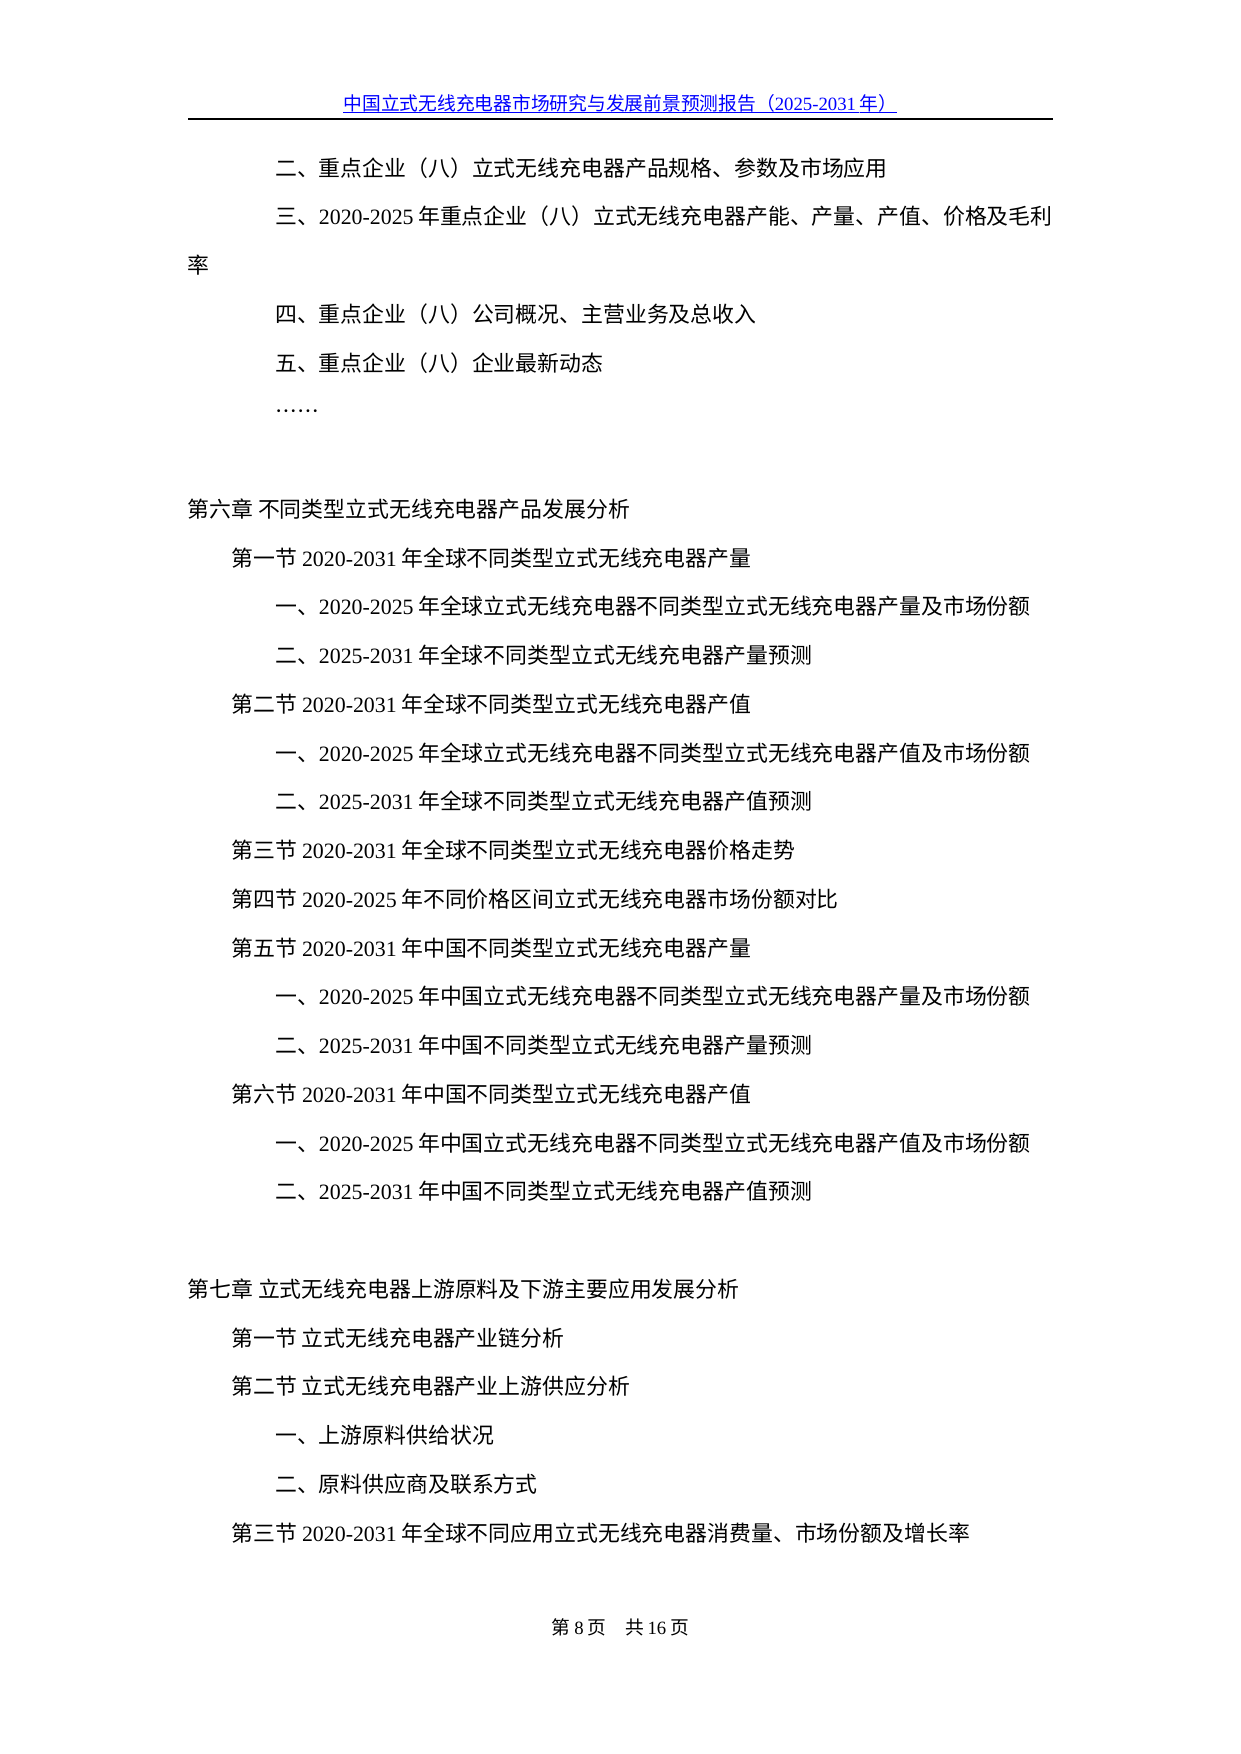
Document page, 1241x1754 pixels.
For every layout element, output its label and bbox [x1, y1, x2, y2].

text [187, 150, 1053, 1548]
